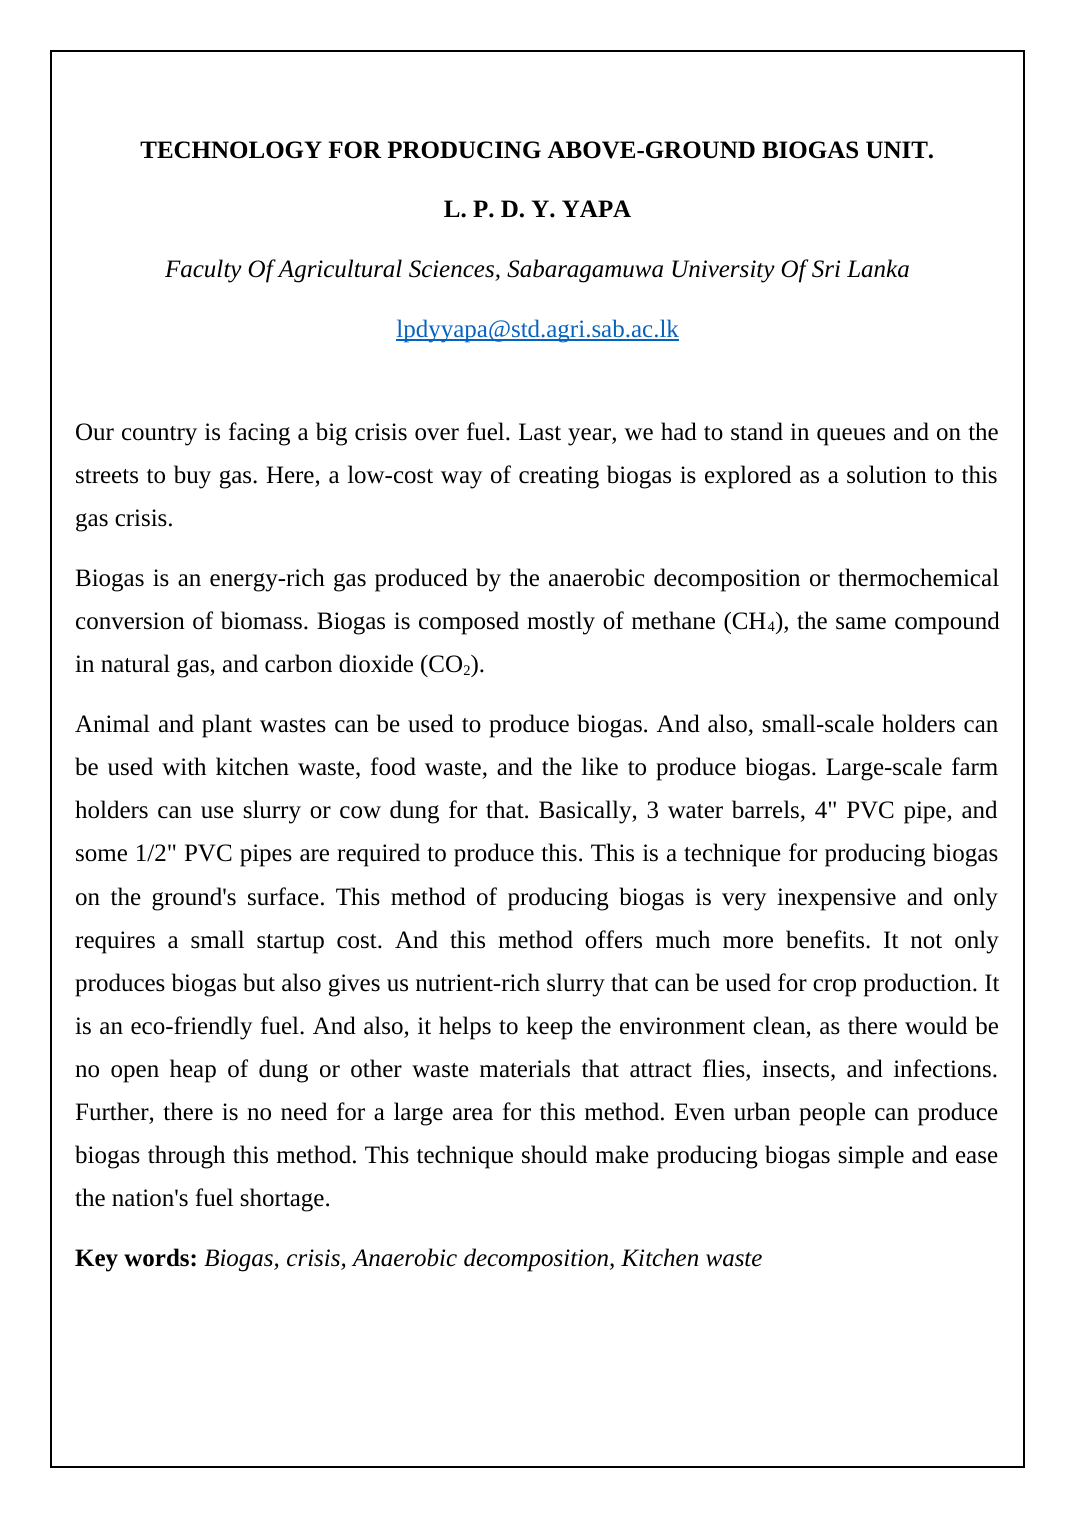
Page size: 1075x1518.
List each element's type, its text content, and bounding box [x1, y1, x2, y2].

text Biogas is an energy-rich gas produced by the anaerobic decomposition or thermochemical conversion of biomass. Biogas is composed mostly of methane (CH4), the same compound in natural gas, and carbon dioxide (CO2). [75, 563, 1000, 678]
text Key words: Biogas, crisis, Anaerobic decomposition, Kitchen waste [75, 1243, 1000, 1272]
text Our country is facing a big crisis over fuel. Last year, we had to stand in queues and on the streets to buy gas. Here, a low-cost way of creating biogas is explored as a solution to this gas crisis. [75, 374, 1000, 532]
text Animal and plant wastes can be used to produce biogas. And also, small-scale holders can be used with kitchen waste, food waste, and the like to produce biogas. Large-scale farm holders can use slurry or cow dung for that. Basically, 3 water barrels, 4" PVC pipe, and some 1/2" PVC pipes are required to produce this. This is a technique for producing biogas on the ground's surface. This method of producing biogas is very inexpensive and only requires a small startup cost. And this method offers much more benefits. It not only produces biogas but also gives us nutrient-rich slurry that can be used for crop production. It is an eco-friendly fuel. And also, it helps to keep the environment clean, as there would be no open heap of dung or other waste materials that attract flies, insects, and infections. Further, there is no need for a large area for this method. Even urban people can produce biogas through this method. This technique should make producing biogas simple and ease the nation's fuel shortage. [75, 709, 1000, 1212]
text TECHNOLOGY FOR PRODUCING ABOVE-GROUND BIOGAS UNIT. [75, 135, 1000, 163]
text Faculty Of Agricultural Sciences, Sabaragamuwa University Of Sri Lanka [75, 254, 1000, 283]
text lpdyyapa@std.agri.sab.ac.lk [75, 314, 1000, 343]
text L. P. D. Y. YAPA [75, 194, 1000, 223]
